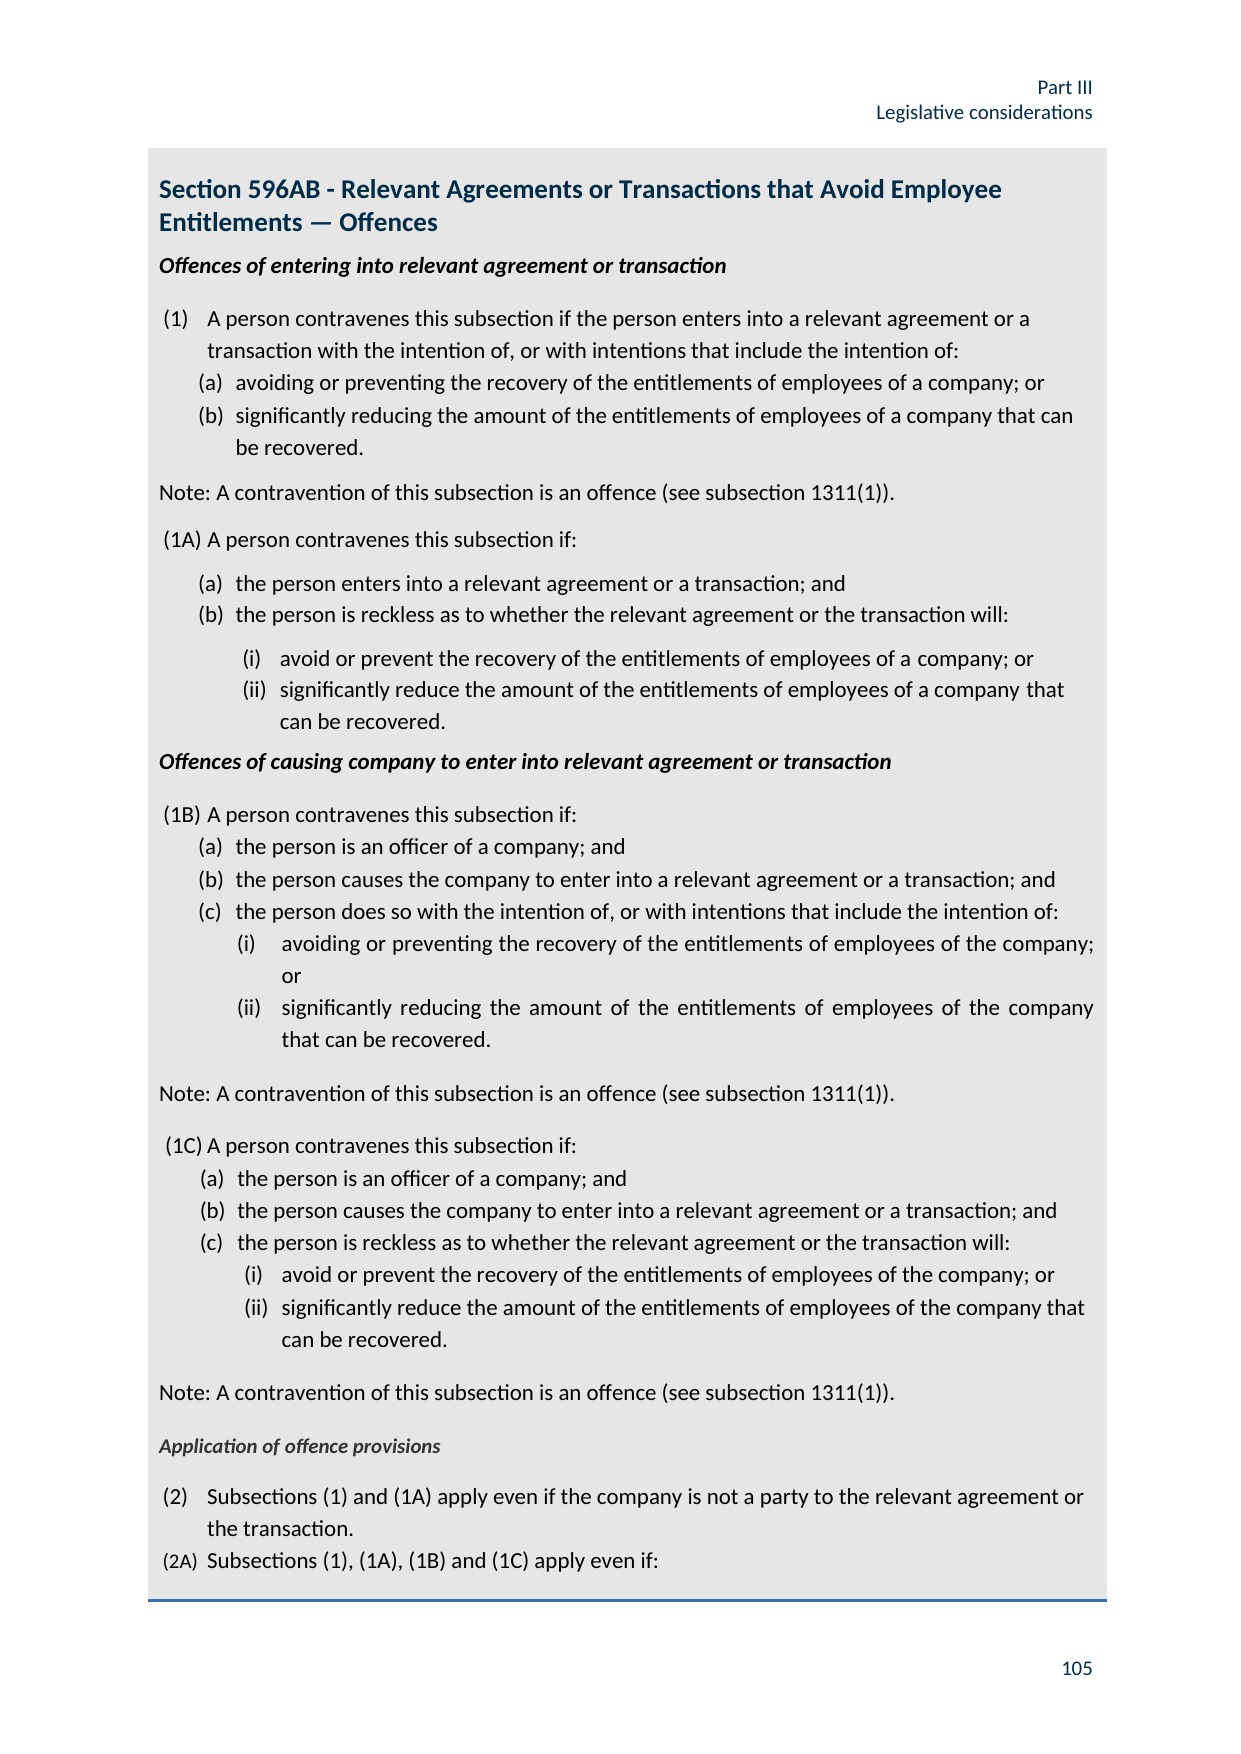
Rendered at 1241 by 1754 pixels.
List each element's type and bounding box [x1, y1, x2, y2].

table_header [148, 148, 1107, 1599]
